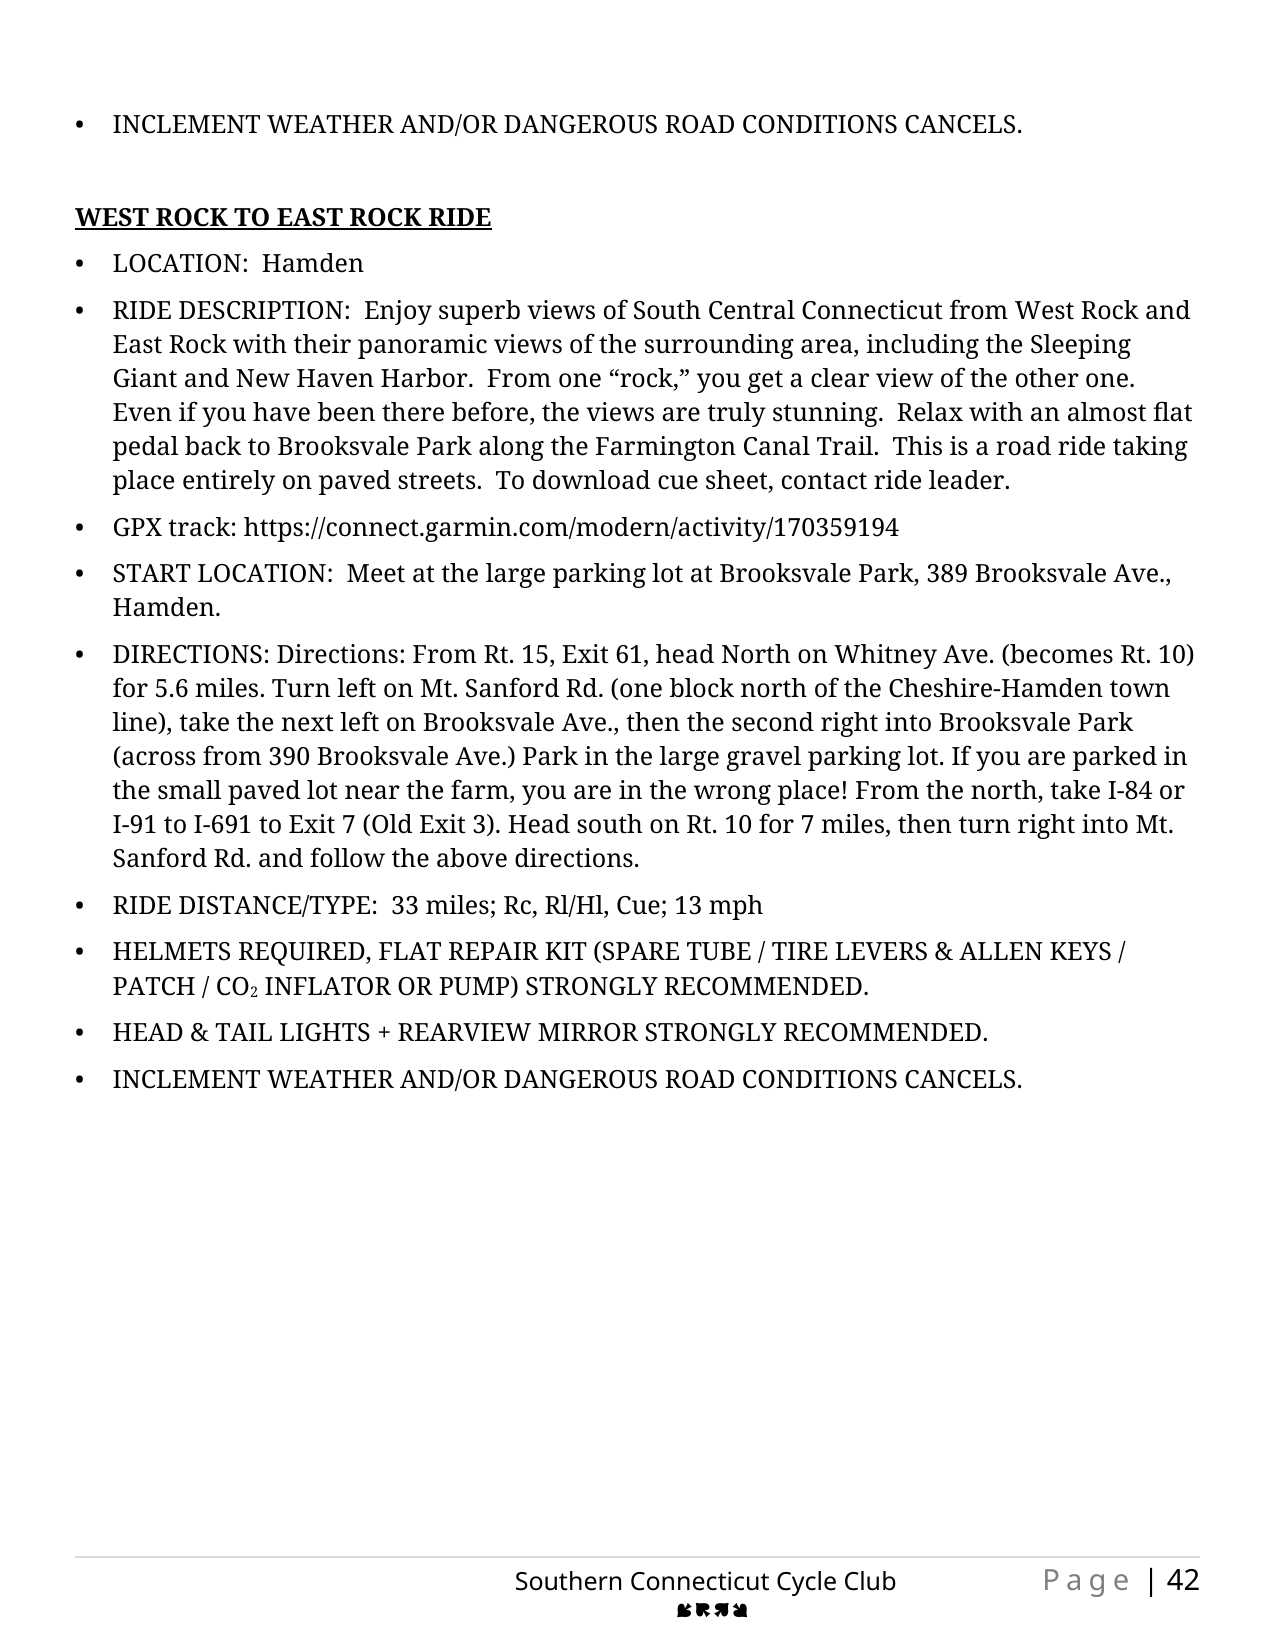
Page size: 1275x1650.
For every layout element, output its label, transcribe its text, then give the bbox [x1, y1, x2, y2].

list INCLEMENT WEATHER AND/OR DANGEROUS ROAD CONDITIONS CANCELS. [75, 106, 1200, 140]
list GPX track: https://connect.garmin.com/modern/activity/170359194 [75, 509, 1200, 543]
list DIRECTIONS: Directions: From Rt. 15, Exit 61, head North on Whitney Ave. (becomes Rt. 10) for 5.6 miles. Turn left on Mt. Sanford Rd. (one block north of the Cheshire-Hamden town line), take the next left on Brooksvale Ave., then the second right into Brooksvale Park (across from 390 Brooksvale Ave.) Park in the large gravel parking lot. If you are parked in the small paved lot near the farm, you are in the wrong place! From the north, take I-84 or I-91 to I-691 to Exit 7 (Old Exit 3). Head south on Rt. 10 for 7 miles, then turn right into Mt. Sanford Rd. and follow the above directions. [75, 637, 1200, 875]
list HEAD & TAIL LIGHTS + REARVIEW MIRROR STRONGLY RECOMMENDED. [75, 1015, 1200, 1049]
list RIDE DESCRIPTION: Enjoy superb views of South Central Connecticut from West Rock and East Rock with their panoramic views of the surrounding area, including the Sleeping Giant and New Haven Harbor. From one “rock,” you get a clear view of the other one. Even if you have been there before, the views are truly stunning. Relax with an almost flat pedal back to Brooksvale Park along the Farmington Canal Trail. This is a road ride taking place entirely on paved streets. To download cue sheet, contact ride leader. [75, 292, 1200, 497]
list RIDE DISTANCE/TYPE: 33 miles; Rc, Rl/Hl, Cue; 13 mph [75, 887, 1200, 922]
text WEST ROCK TO EAST ROCK RIDE [75, 199, 1200, 233]
list HELMETS REQUIRED, FLAT REPAIR KIT (SPARE TUBE / TIRE LEVERS & ALLEN KEYS / PATCH / CO2 INFLATOR OR PUMP) STRONGLY RECOMMENDED. [75, 934, 1200, 1002]
list INCLEMENT WEATHER AND/OR DANGEROUS ROAD CONDITIONS CANCELS. [75, 1061, 1200, 1095]
list START LOCATION: Meet at the large parking lot at Brooksvale Park, 389 Brooksvale Ave., Hamden. [75, 556, 1200, 624]
list LOCATION: Hamden [75, 246, 1200, 280]
